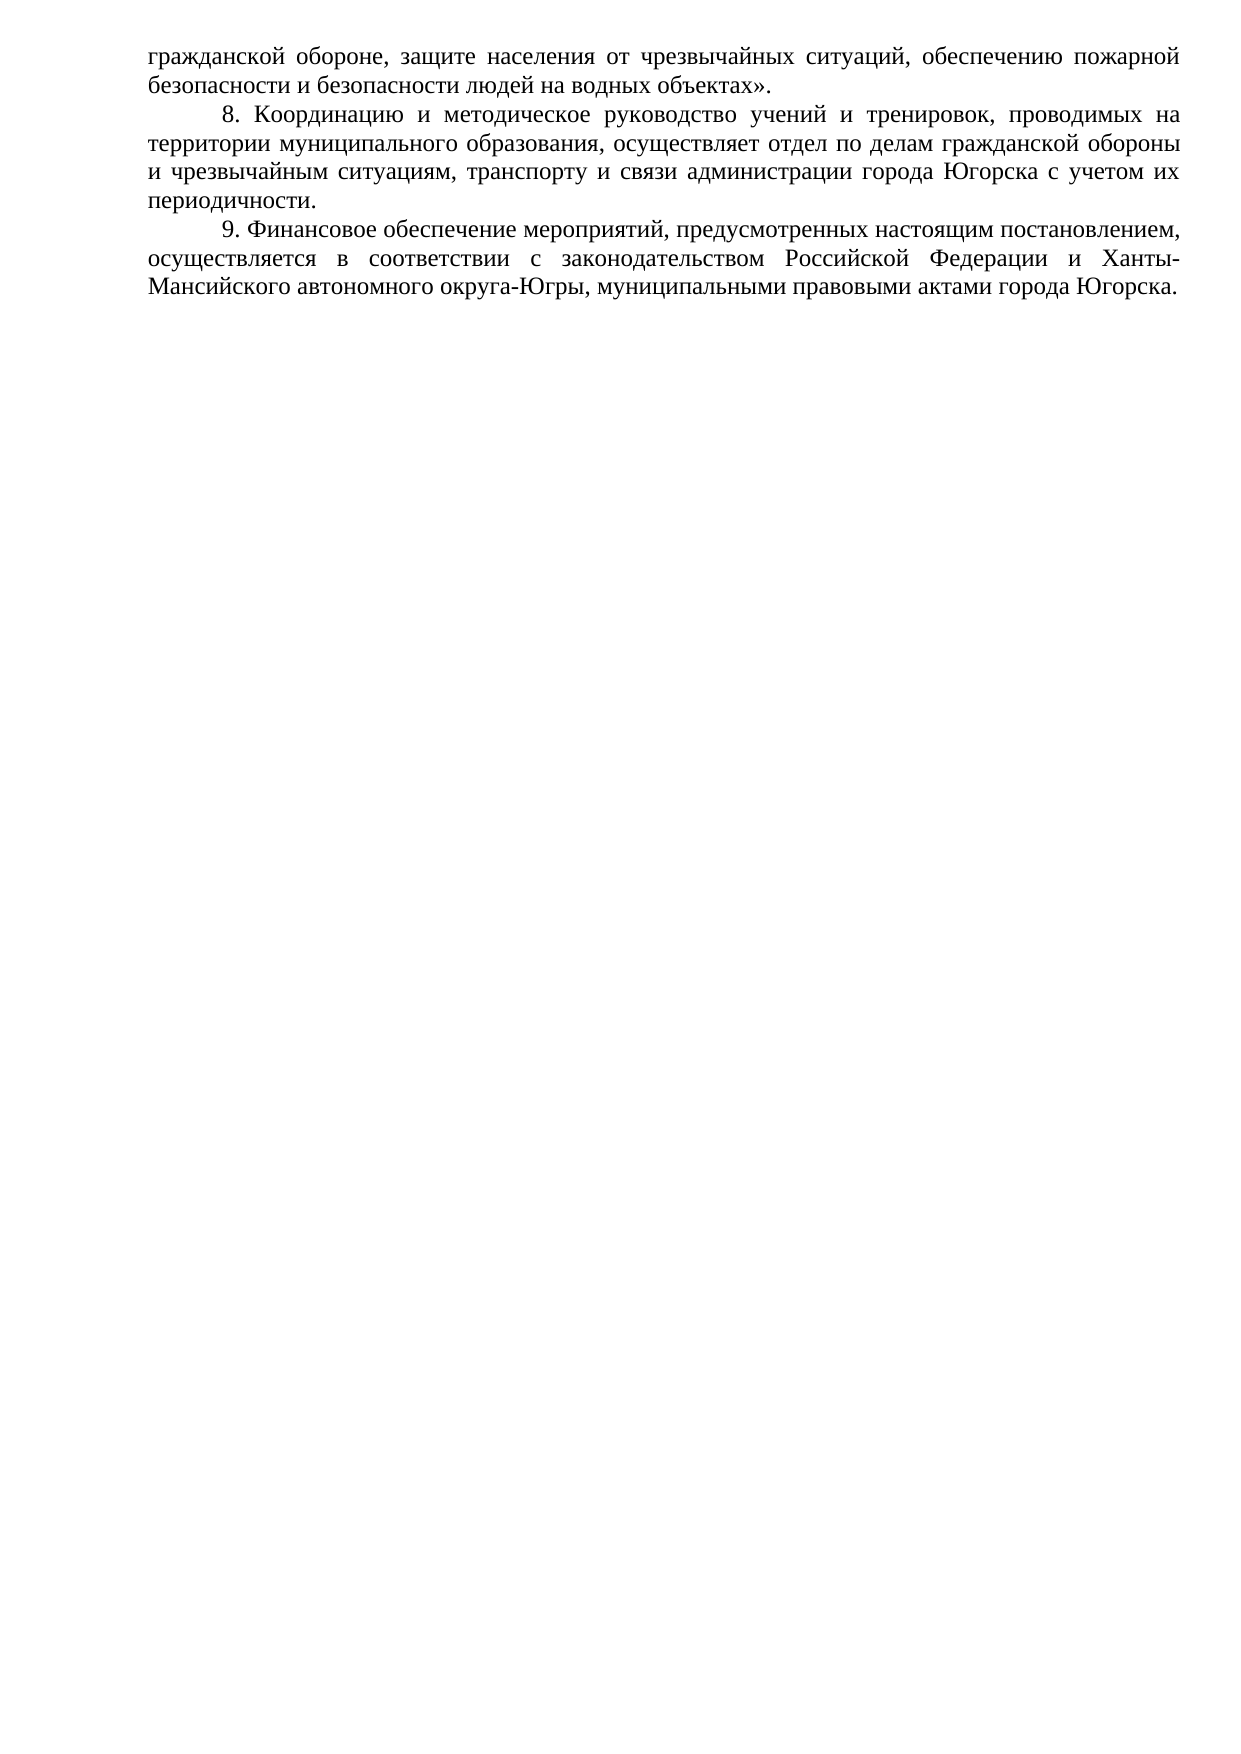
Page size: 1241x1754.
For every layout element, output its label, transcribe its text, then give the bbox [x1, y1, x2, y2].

text 9. Финансовое обеспечение мероприятий, предусмотренных настоящим постановлением, осуществляется в соответствии с законодательством Российской Федерации и Ханты-Мансийского автономного округа-Югры, муниципальными правовыми актами города Югорска. [148, 214, 1181, 300]
text 8. Координацию и методическое руководство учений и тренировок, проводимых на территории муниципального образования, осуществляет отдел по делам гражданской обороны и чрезвычайным ситуациям, транспорту и связи администрации города Югорска с учетом их периодичности. [148, 99, 1181, 214]
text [148, 41, 1181, 99]
